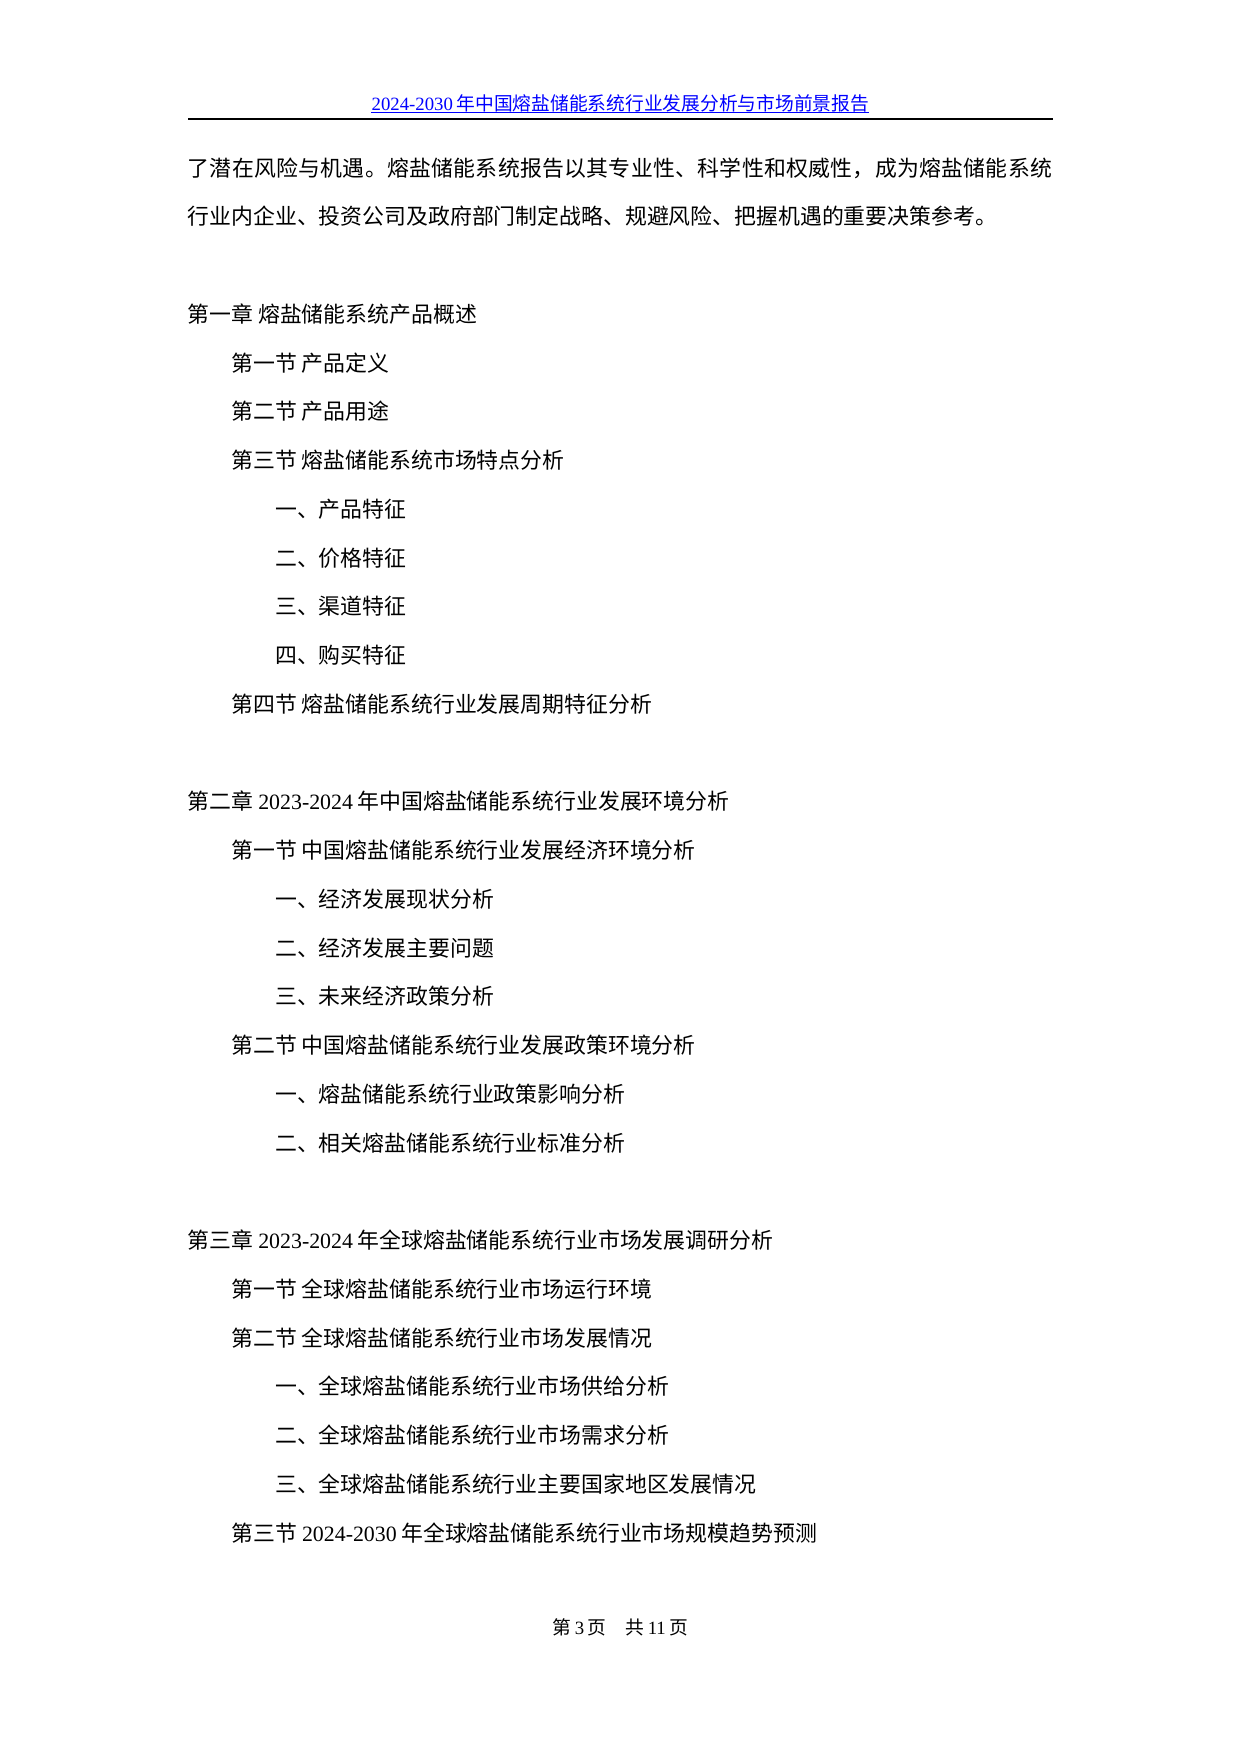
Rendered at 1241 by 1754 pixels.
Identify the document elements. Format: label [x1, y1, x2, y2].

text [187, 150, 1053, 1548]
